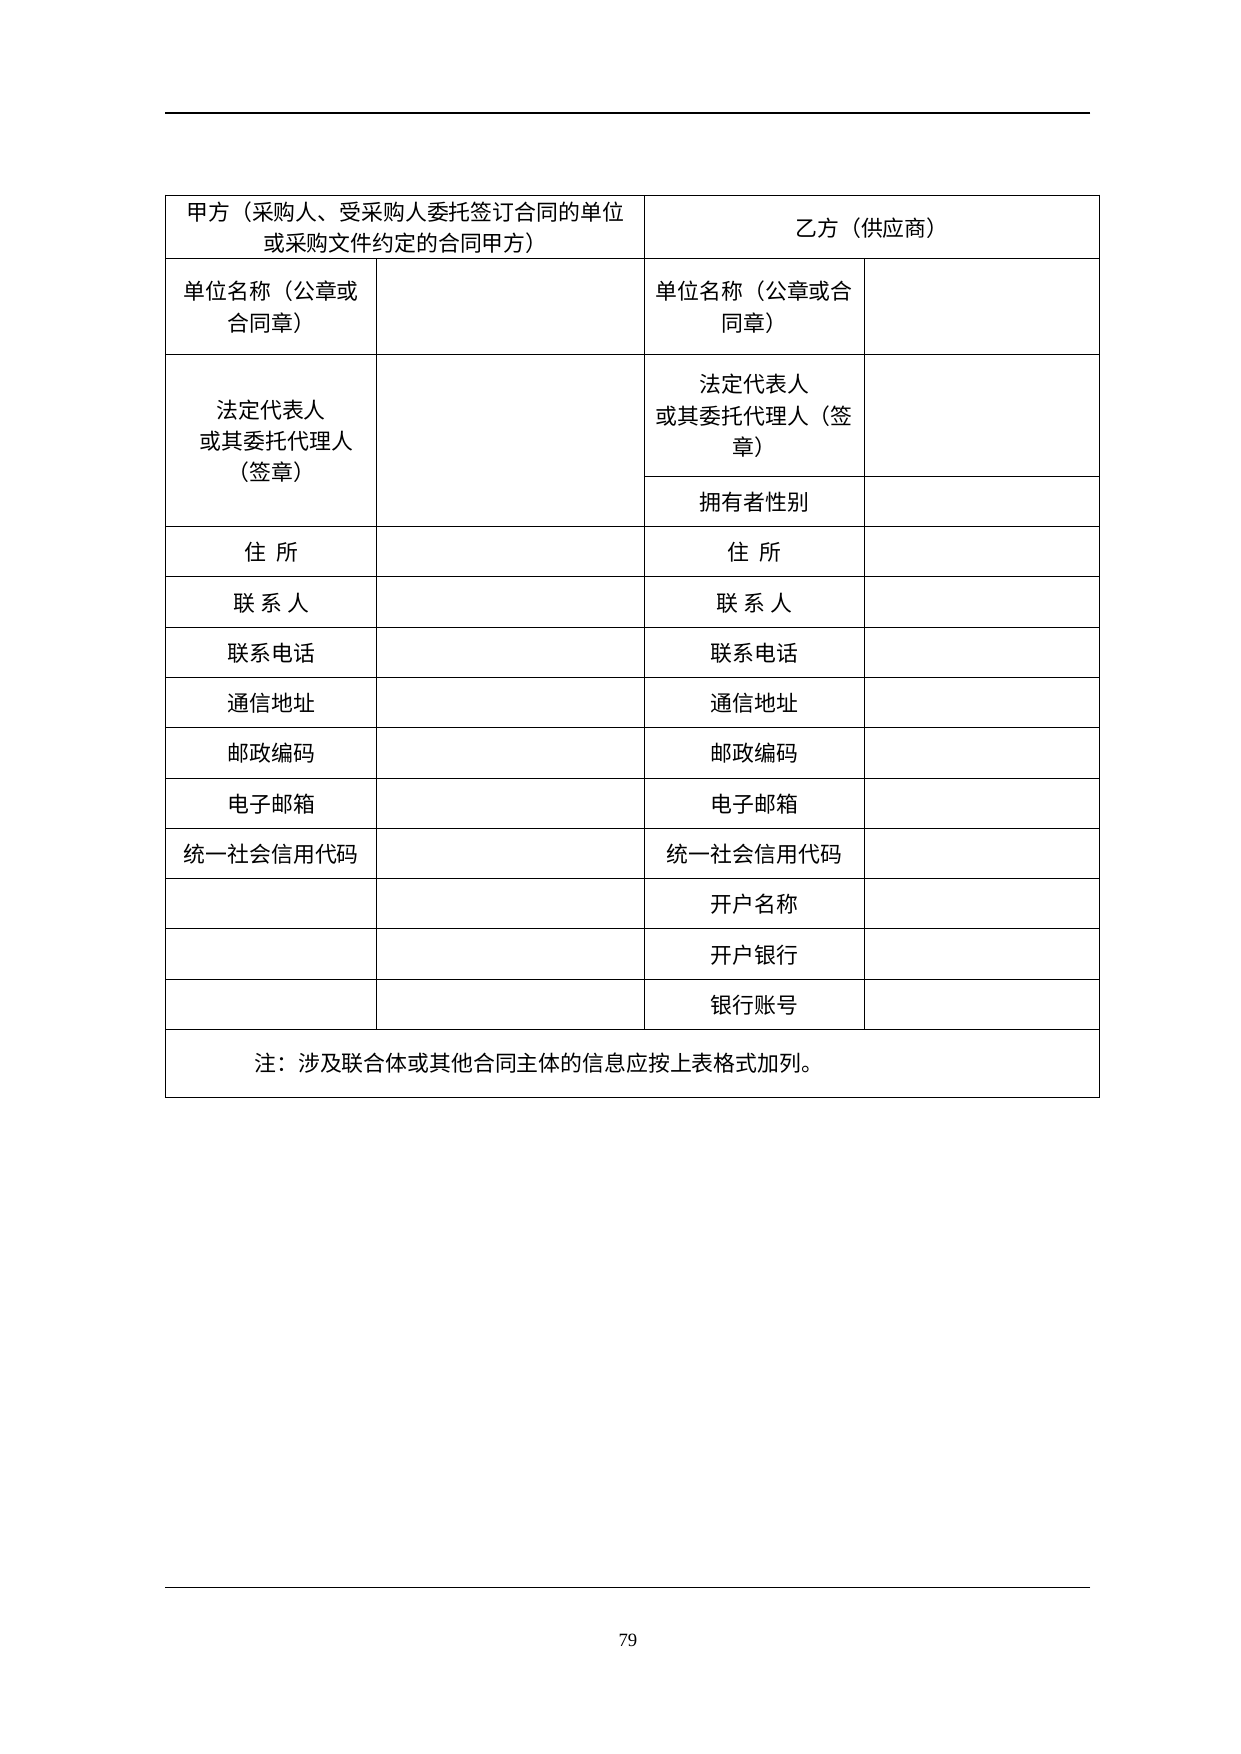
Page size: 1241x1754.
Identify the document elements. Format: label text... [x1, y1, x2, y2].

table_cell 电子邮箱 [166, 779, 376, 828]
table_cell 通信地址 [645, 678, 864, 727]
table_cell [377, 929, 644, 979]
table_cell [377, 980, 644, 1029]
table_cell [865, 259, 1099, 353]
table_cell [377, 678, 644, 727]
table_header 乙方（供应商） [645, 196, 1099, 258]
table_cell 联 系 人 [166, 577, 376, 626]
table_cell [166, 980, 376, 1029]
table_cell [377, 728, 644, 777]
table_cell 开户名称 [645, 879, 864, 928]
table_cell 单位名称（公章或合同章） [166, 259, 376, 353]
table_cell 拥有者性别 [645, 477, 864, 526]
table_cell [865, 779, 1099, 828]
table_cell [166, 879, 376, 928]
table_cell 法定代表人 或其委托代理人（签章） [645, 355, 864, 476]
table_cell 住 所 [645, 527, 864, 576]
table_cell [377, 577, 644, 626]
table_cell 联系电话 [166, 628, 376, 677]
table_cell [865, 929, 1099, 979]
table_cell 注：涉及联合体或其他合同主体的信息应按上表格式加列。 [166, 1030, 1099, 1097]
table_header 甲方（采购人、受采购人委托签订合同的单位或采购文件约定的合同甲方） [166, 196, 644, 258]
table_cell [377, 527, 644, 576]
table_cell [865, 628, 1099, 677]
table_cell [865, 728, 1099, 777]
table_cell 开户银行 [645, 929, 864, 979]
table_cell [377, 779, 644, 828]
table_cell 统一社会信用代码 [166, 829, 376, 878]
table_cell [865, 829, 1099, 878]
table_cell 邮政编码 [166, 728, 376, 777]
table_cell [865, 678, 1099, 727]
table_cell [377, 829, 644, 878]
table_cell [865, 477, 1099, 526]
table_cell [865, 577, 1099, 626]
table_cell [377, 628, 644, 677]
table_cell 单位名称（公章或合同章） [645, 259, 864, 353]
table_cell [377, 259, 644, 353]
table_cell 电子邮箱 [645, 779, 864, 828]
table_cell 银行账号 [645, 980, 864, 1029]
table_cell 住 所 [166, 527, 376, 576]
table_cell [865, 527, 1099, 576]
table_cell [865, 980, 1099, 1029]
table_cell 联 系 人 [645, 577, 864, 626]
table_cell 邮政编码 [645, 728, 864, 777]
table_cell [377, 355, 644, 526]
table_cell 联系电话 [645, 628, 864, 677]
table_cell 通信地址 [166, 678, 376, 727]
table_cell 法定代表人 或其委托代理人（签章） [166, 355, 376, 526]
table_cell 统一社会信用代码 [645, 829, 864, 878]
table_cell [865, 355, 1099, 476]
table_cell [377, 879, 644, 928]
table_cell [166, 929, 376, 979]
table_cell [865, 879, 1099, 928]
